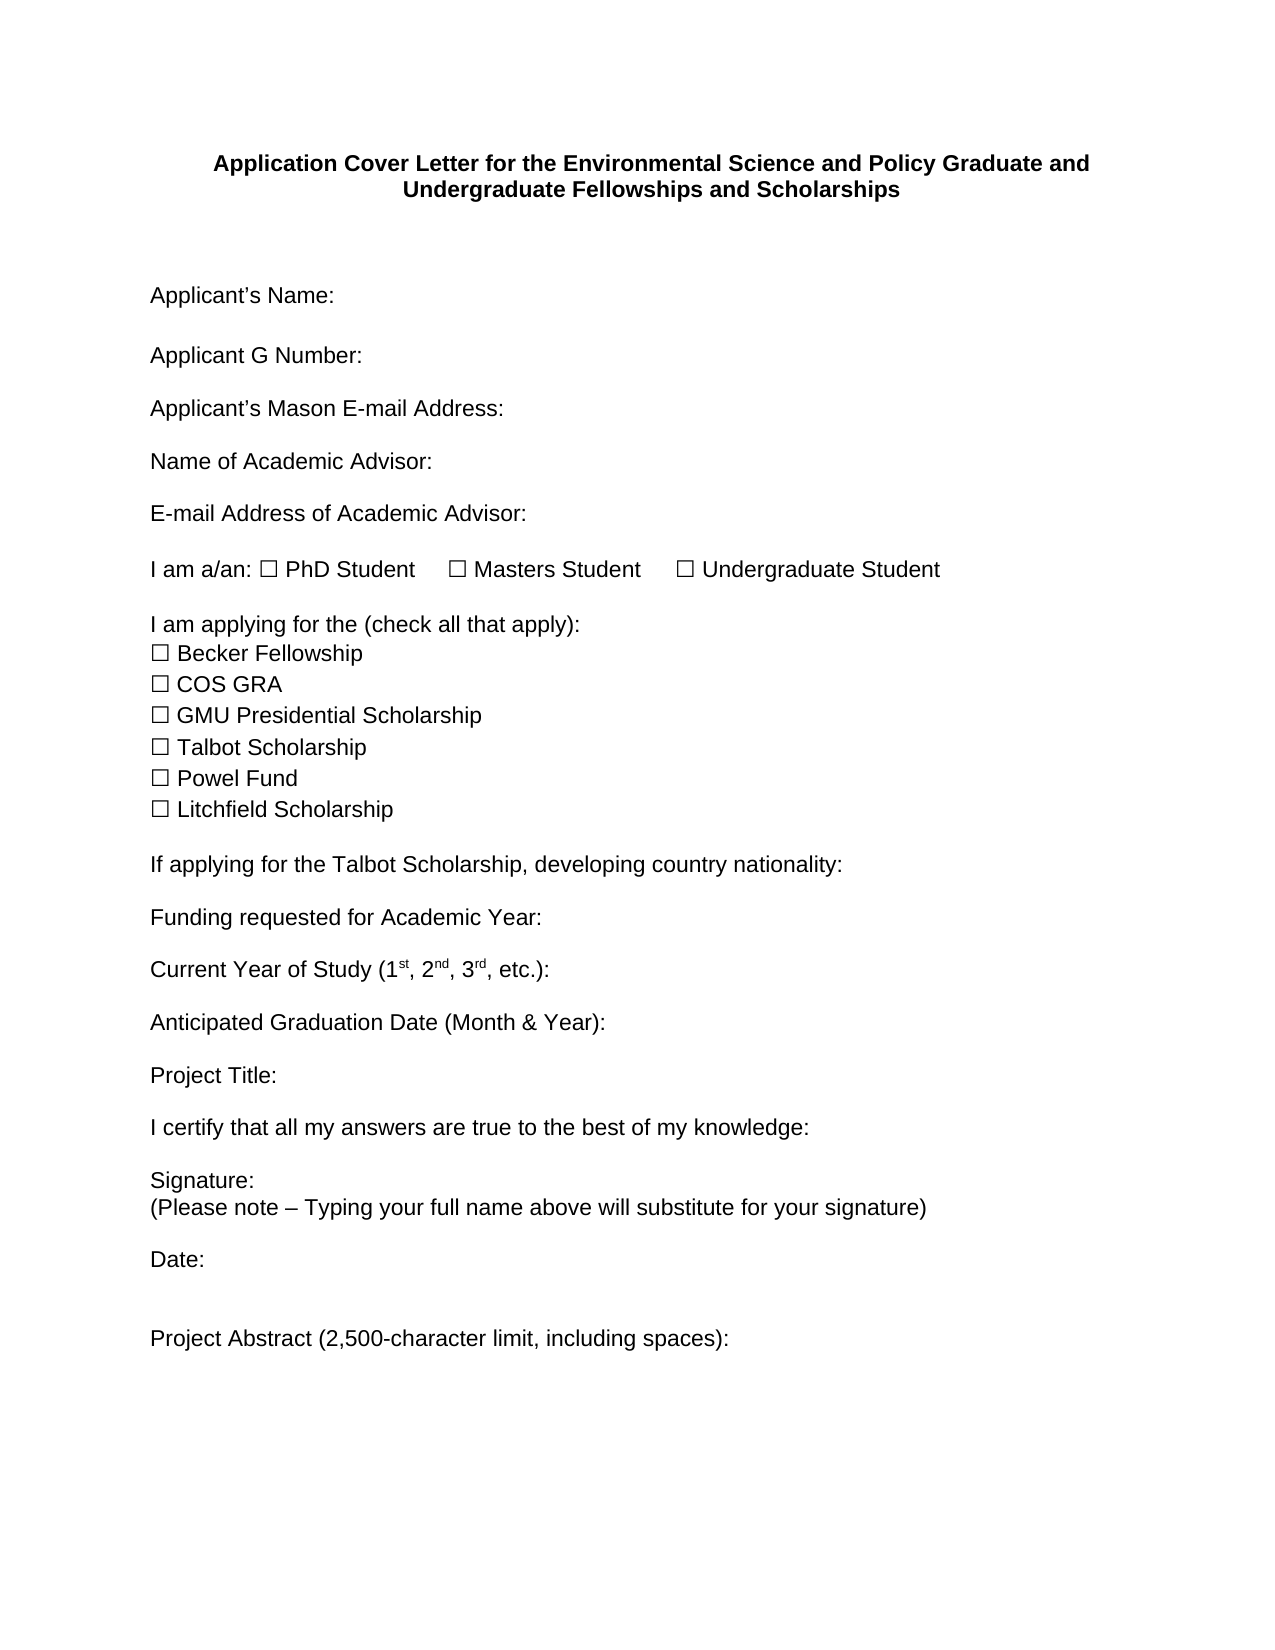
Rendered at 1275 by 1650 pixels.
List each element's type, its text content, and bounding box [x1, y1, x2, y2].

text ☐ COS GRA [150, 668, 1125, 699]
text Signature: [150, 1167, 1125, 1193]
text I certify that all my answers are true to the best of my knowledge: [150, 1114, 1125, 1141]
text ☐ Talbot Scholarship [150, 731, 1125, 762]
text Project Abstract (2,500-character limit, including spaces): [150, 1325, 1125, 1352]
text (Please note – Typing your full name above will substitute for your signature) [150, 1193, 1125, 1220]
text ☐ Litchfield Scholarship [150, 793, 1125, 824]
text Application Cover Letter for the Environmental Science and Policy Graduate and Undergraduate Fellowships and Scholarships [178, 150, 1125, 203]
text Applicant’s Name: Applicant G Number: [150, 282, 1125, 368]
text I am applying for the (check all that apply): [150, 611, 1125, 637]
text Anticipated Graduation Date (Month & Year): [150, 1009, 1125, 1035]
text Applicant’s Mason E-mail Address: [150, 395, 1125, 421]
text ☐ Becker Fellowship [150, 637, 1125, 668]
text I am a/an: ☐ PhD Student ☐ Masters Student ☐ Undergraduate Student [150, 553, 1125, 584]
text ☐ GMU Presidential Scholarship [150, 699, 1125, 731]
text Project Title: [150, 1062, 1125, 1088]
text If applying for the Talbot Scholarship, developing country nationality: [150, 851, 1125, 877]
text Funding requested for Academic Year: [150, 903, 1125, 930]
text E-mail Address of Academic Advisor: [150, 500, 1125, 527]
text ☐ Powel Fund [150, 762, 1125, 793]
text Date: [150, 1246, 1125, 1272]
text Name of Academic Advisor: [150, 448, 1125, 474]
text Current Year of Study (1st, 2nd, 3rd, etc.): [150, 956, 1125, 983]
